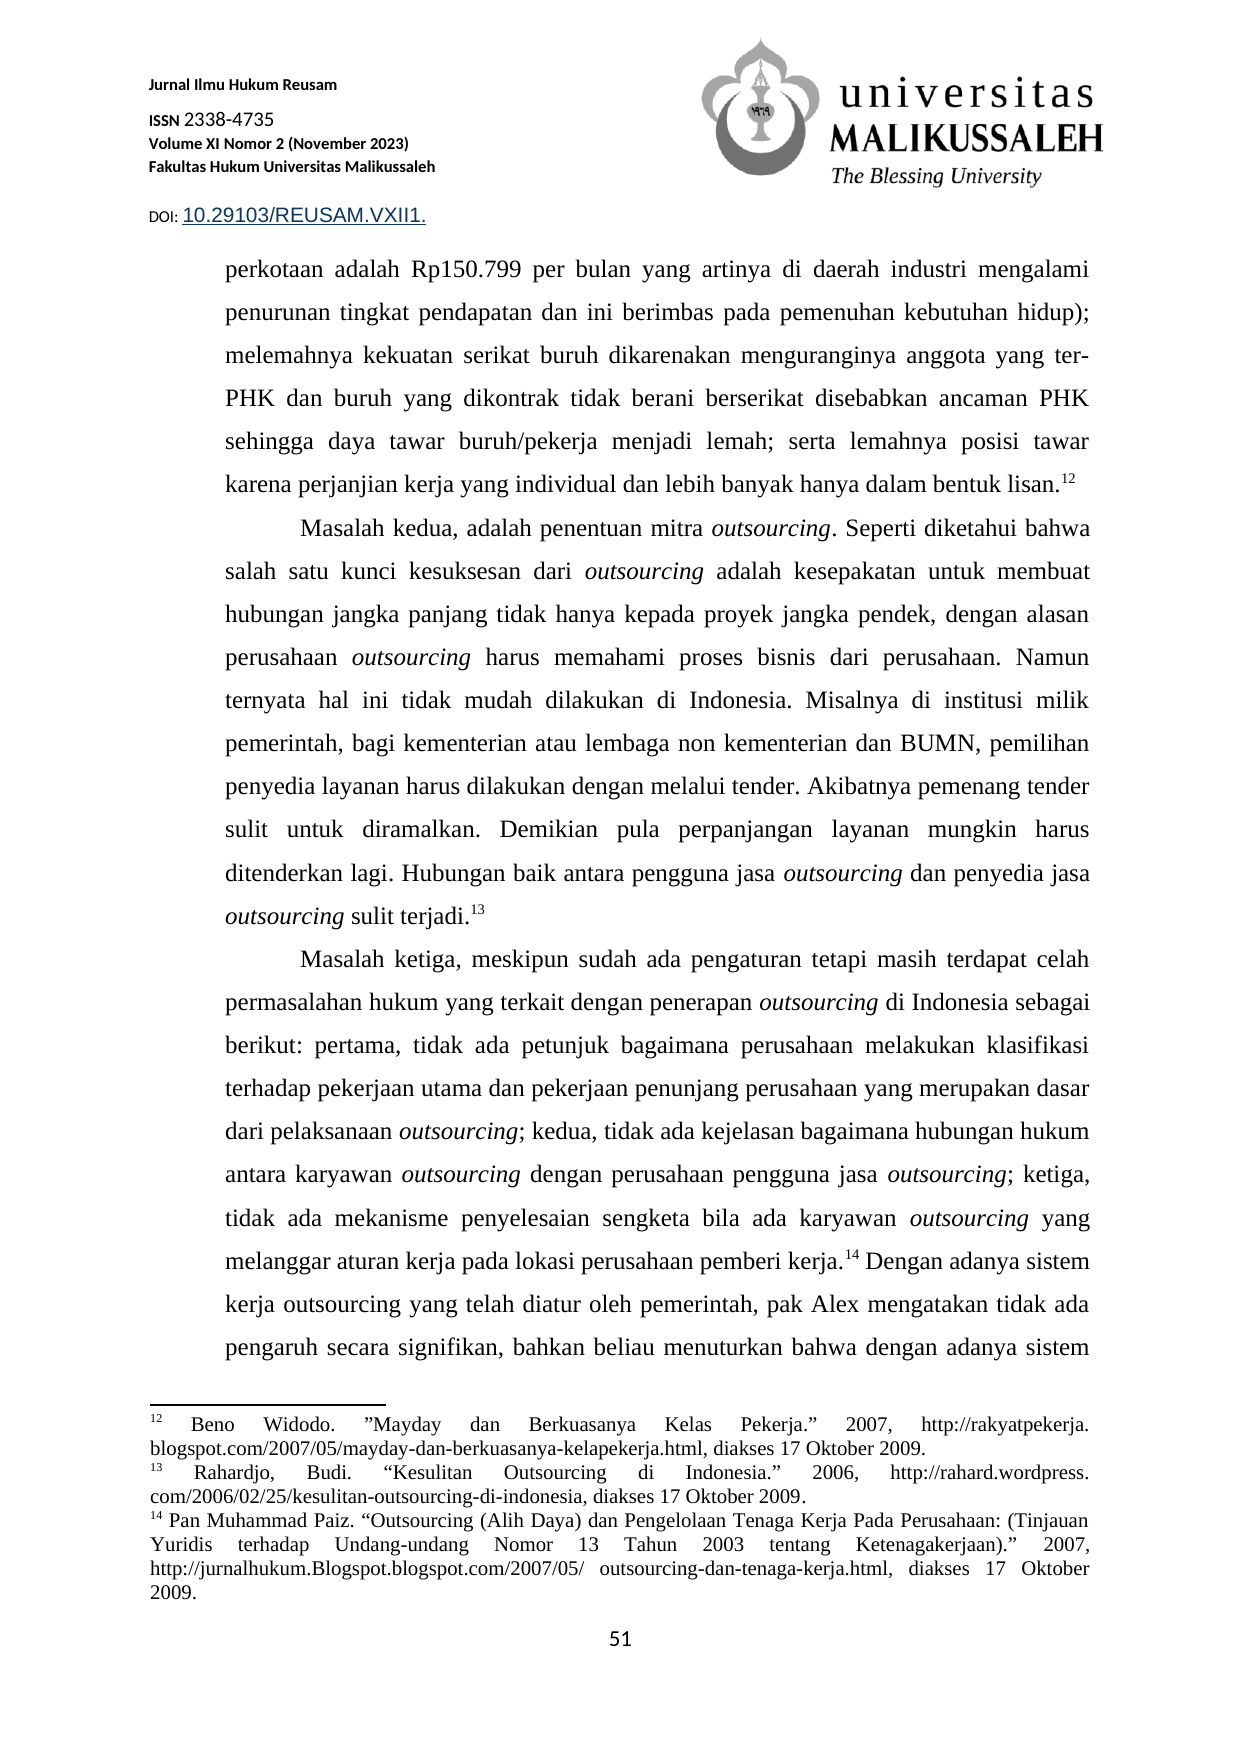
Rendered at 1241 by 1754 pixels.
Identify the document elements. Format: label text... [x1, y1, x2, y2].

list Masalah kedua, adalah penentuan mitra outsourcing. Seperti diketahui bahwa salah satu kunci kesuksesan dari outsourcing adalah kesepakatan untuk membuat hubungan jangka panjang tidak hanya kepada proyek jangka pendek, dengan alasan perusahaan outsourcing harus memahami proses bisnis dari perusahaan. Namun ternyata hal ini tidak mudah dilakukan di Indonesia. Misalnya di institusi milik pemerintah, bagi kementerian atau lembaga non kementerian dan BUMN, pemilihan penyedia layanan harus dilakukan dengan melalui tender. Akibatnya pemenang tender sulit untuk diramalkan. Demikian pula perpanjangan layanan mungkin harus ditenderkan lagi. Hubungan baik antara pengguna jasa outsourcing dan penyedia jasa outsourcing sulit terjadi. [225, 513, 1090, 929]
picture [673, 12, 1131, 211]
